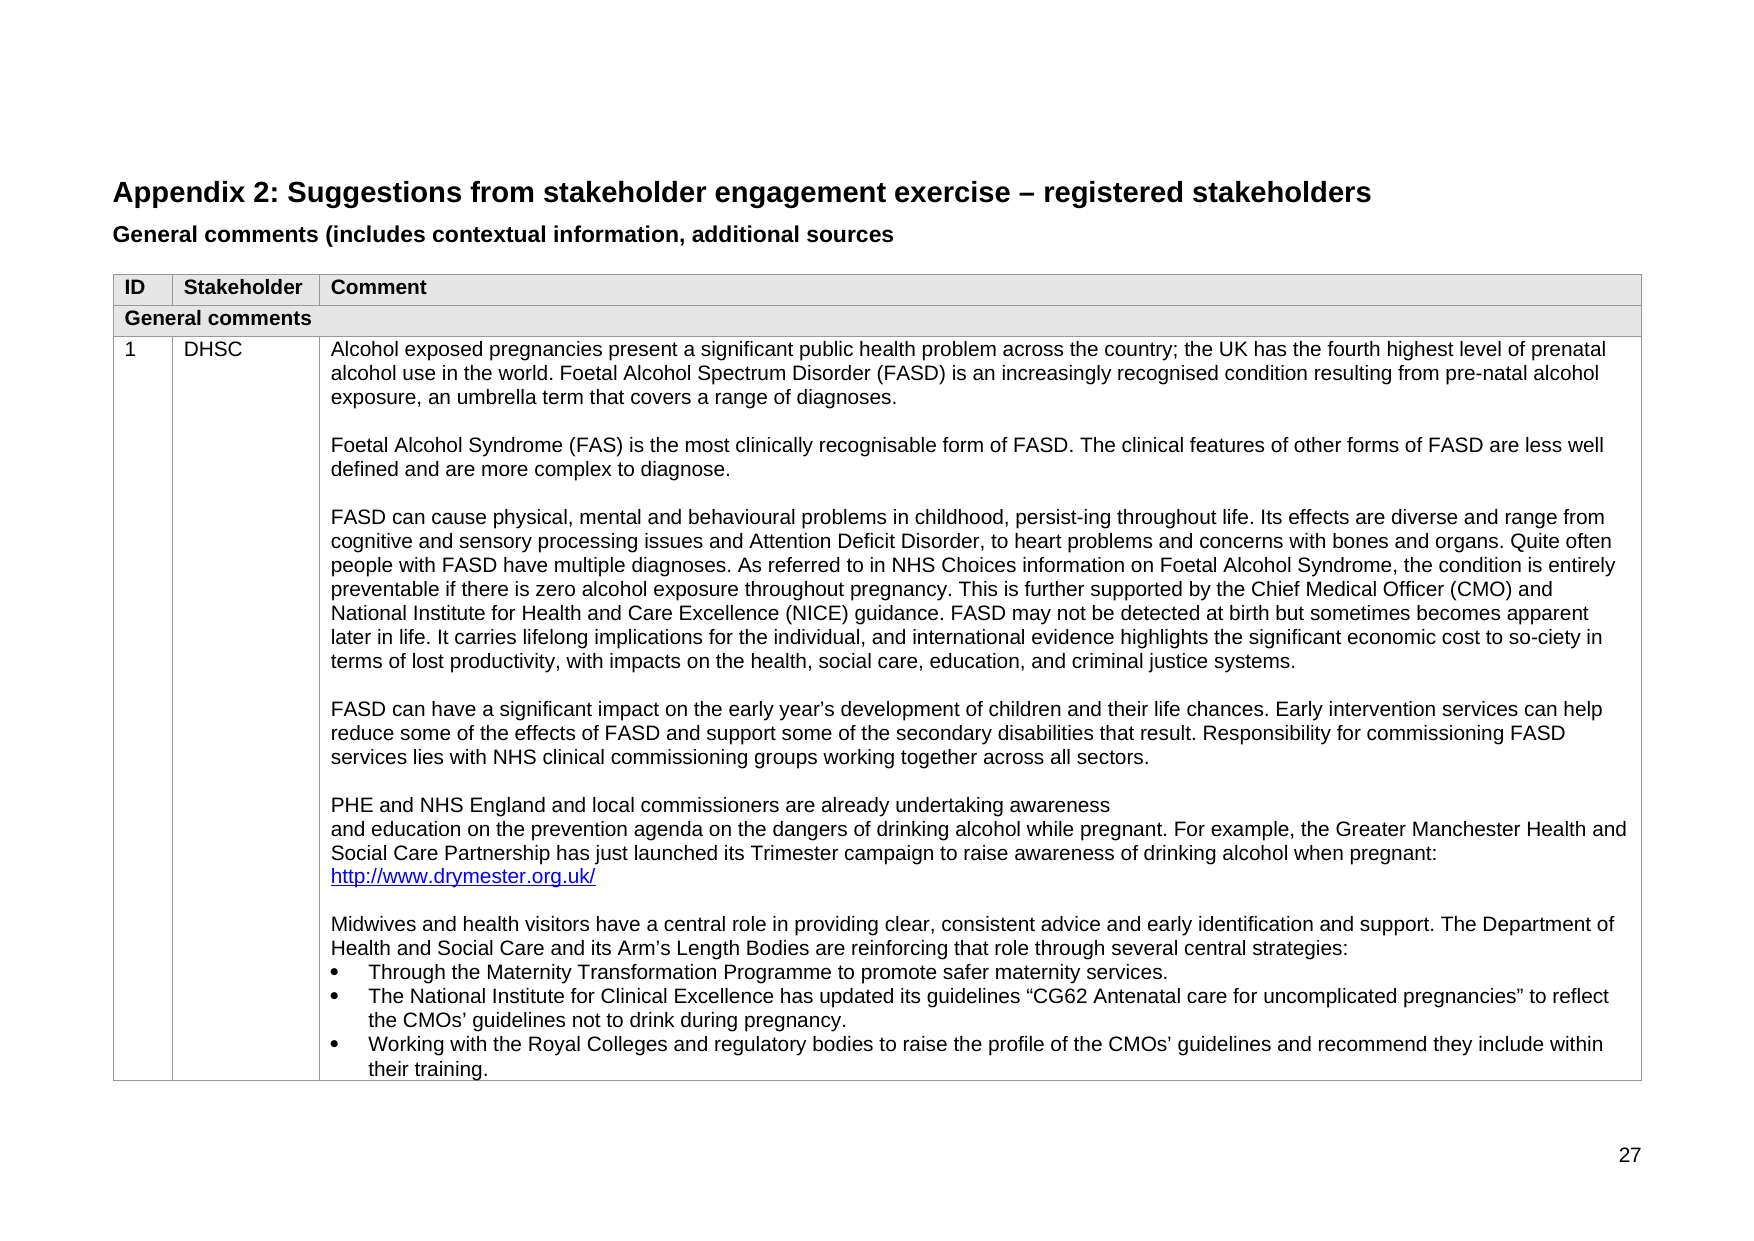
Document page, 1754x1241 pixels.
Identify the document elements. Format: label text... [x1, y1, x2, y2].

text General comments (includes contextual information, additional sources [112, 221, 1641, 247]
table_header Comment [320, 275, 1641, 305]
table_header Stakeholder [173, 275, 319, 305]
table_header ID [114, 275, 172, 305]
table_cell DHSC [173, 337, 319, 1080]
table_cell 1 [114, 337, 172, 1080]
subtitle Appendix 2: Suggestions from stakeholder engagement exercise – registered stakeholders [112, 175, 1641, 208]
table_cell General comments [114, 306, 1641, 336]
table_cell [320, 337, 1641, 1080]
